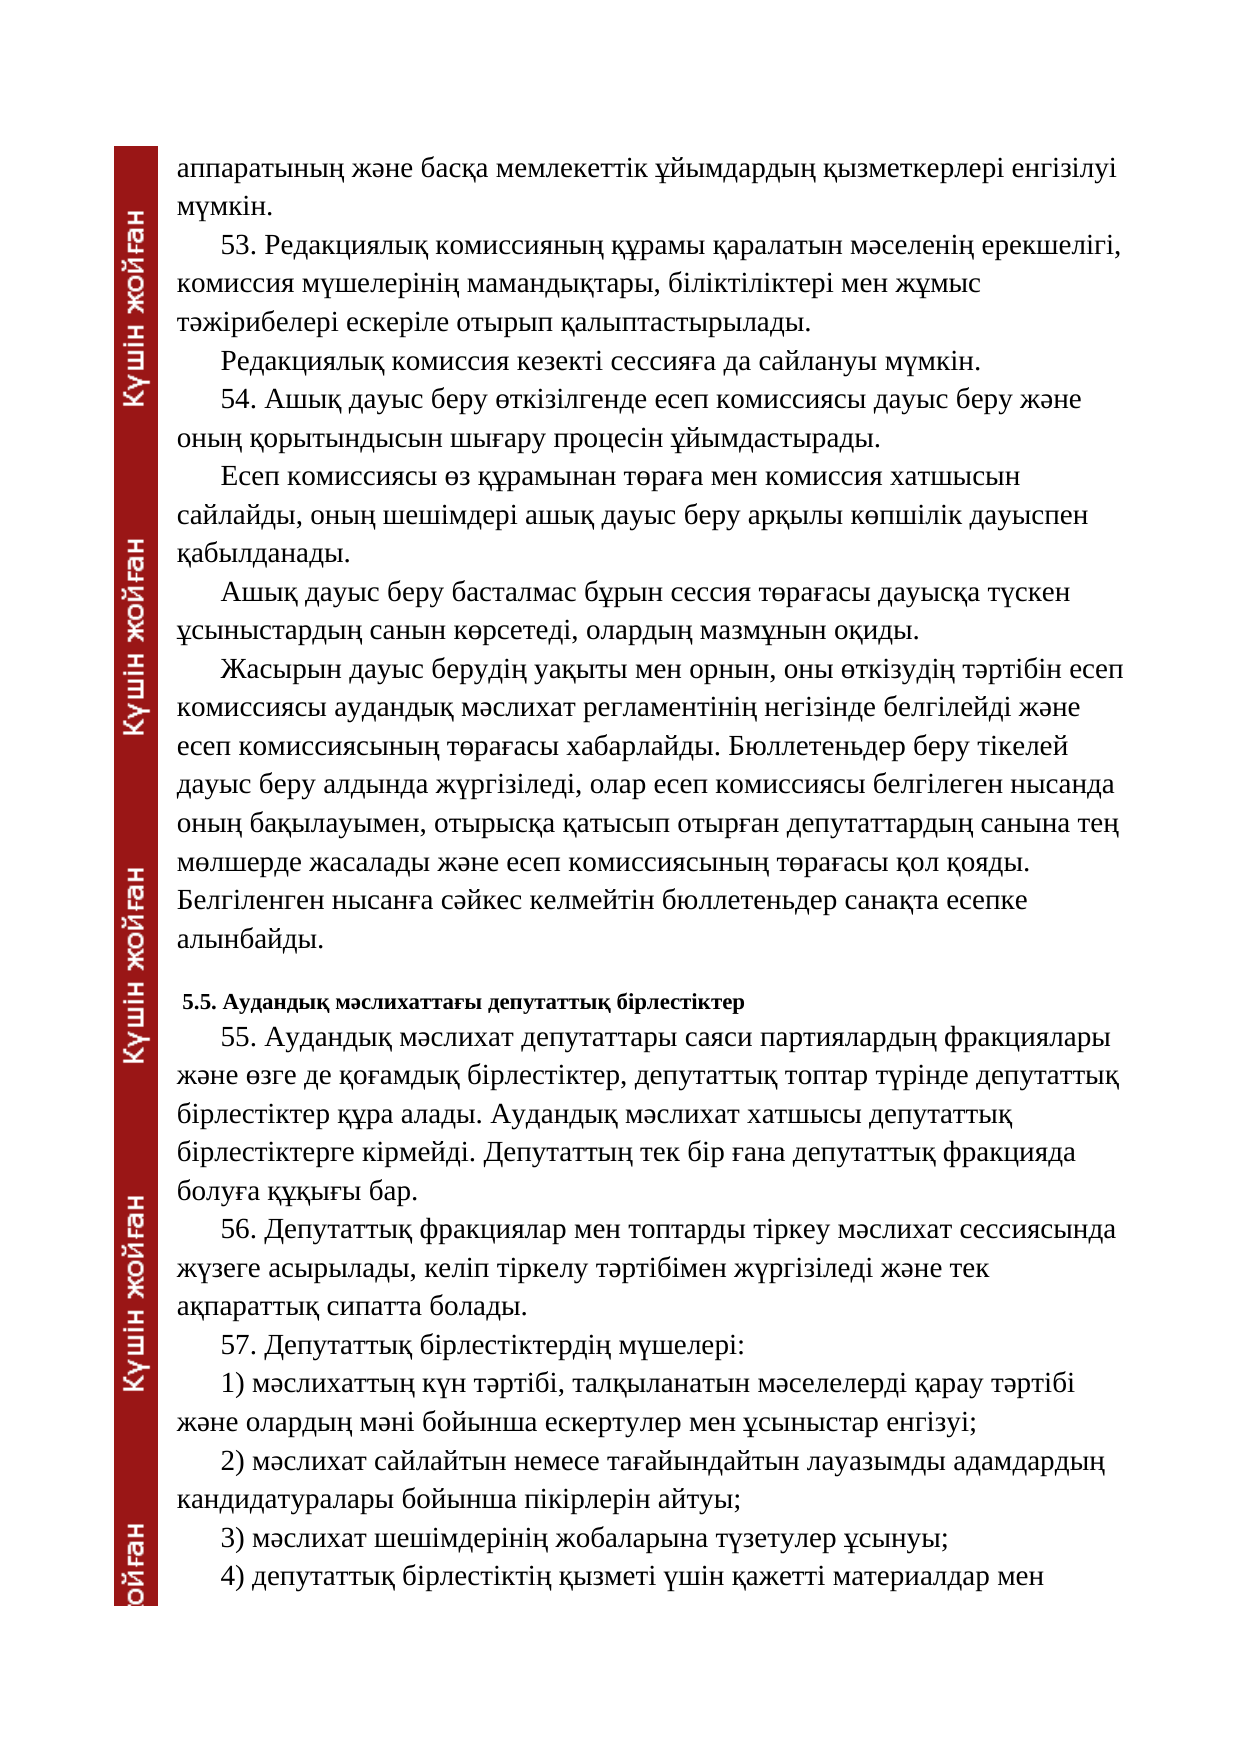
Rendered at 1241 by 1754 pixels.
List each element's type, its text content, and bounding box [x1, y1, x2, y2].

text 5.5. Аудандық мәслихаттағы депутаттық бірлестіктер [112, 988, 1128, 1015]
picture [114, 984, 158, 988]
picture [114, 146, 158, 150]
picture [114, 1592, 158, 1606]
picture [114, 1015, 158, 1019]
